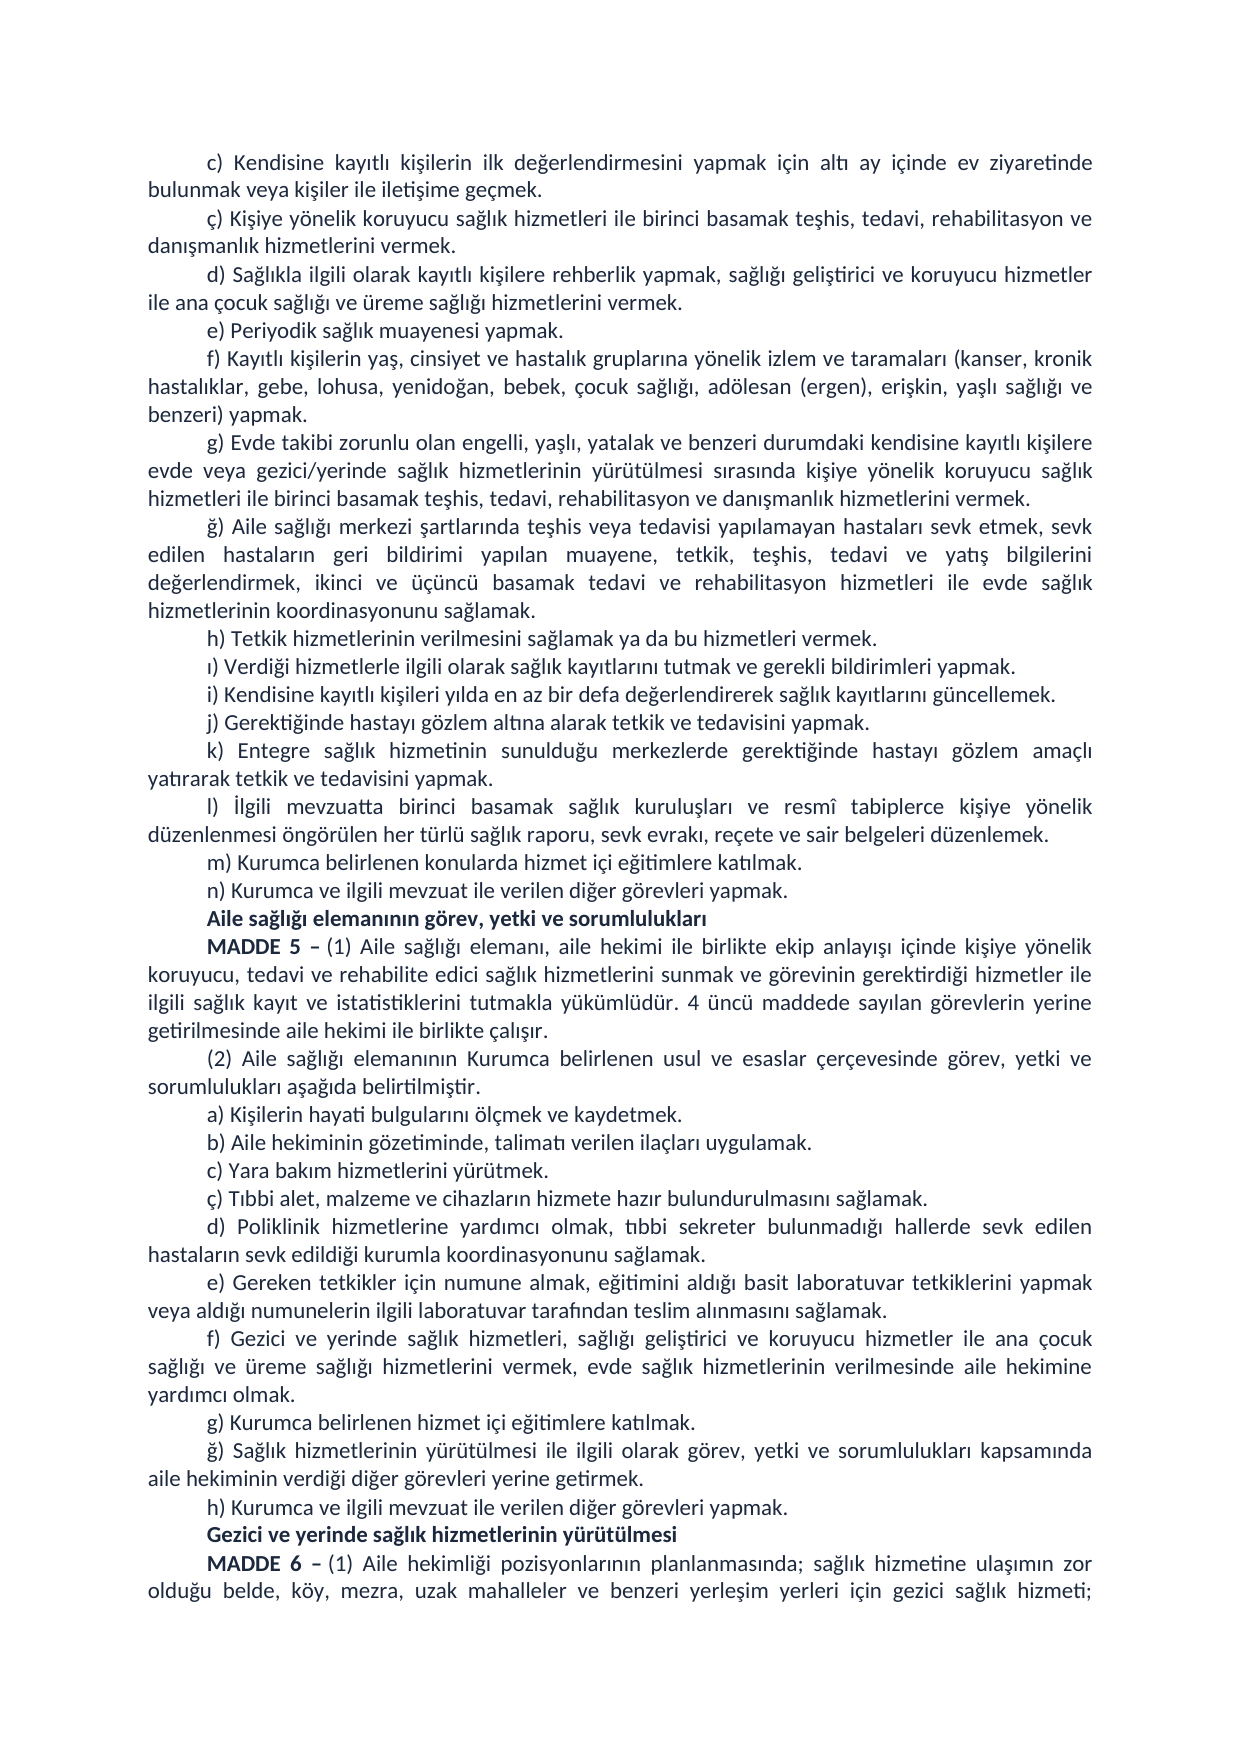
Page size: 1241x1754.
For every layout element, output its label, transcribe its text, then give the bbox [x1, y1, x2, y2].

text ı) Verdiği hizmetlerle ilgili olarak sağlık kayıtlarını tutmak ve gerekli bildirimleri yapmak. [148, 652, 1093, 680]
text Gezici ve yerinde sağlık hizmetlerinin yürütülmesi [148, 1521, 1093, 1549]
text g) Evde takibi zorunlu olan engelli, yaşlı, yatalak ve benzeri durumdaki kendisine kayıtlı kişilere evde veya gezici/yerinde sağlık hizmetlerinin yürütülmesi sırasında kişiye yönelik koruyucu sağlık hizmetleri ile birinci basamak teşhis, tedavi, rehabilitasyon ve danışmanlık hizmetlerini vermek. [148, 428, 1093, 512]
text i) Kendisine kayıtlı kişileri yılda en az bir defa değerlendirerek sağlık kayıtlarını güncellemek. [148, 680, 1093, 708]
text l) İlgili mevzuatta birinci basamak sağlık kuruluşları ve resmî tabiplerce kişiye yönelik düzenlenmesi öngörülen her türlü sağlık raporu, sevk evrakı, reçete ve sair belgeleri düzenlemek. [148, 792, 1093, 848]
text k) Entegre sağlık hizmetinin sunulduğu merkezlerde gerektiğinde hastayı gözlem amaçlı yatırarak tetkik ve tedavisini yapmak. [148, 736, 1093, 792]
text b) Aile hekiminin gözetiminde, talimatı verilen ilaçları uygulamak. [148, 1128, 1093, 1156]
text g) Kurumca belirlenen hizmet içi eğitimlere katılmak. [148, 1408, 1093, 1437]
text d) Sağlıkla ilgili olarak kayıtlı kişilere rehberlik yapmak, sağlığı geliştirici ve koruyucu hizmetler ile ana çocuk sağlığı ve üreme sağlığı hizmetlerini vermek. [148, 260, 1093, 316]
text MADDE 5 – (1) Aile sağlığı elemanı, aile hekimi ile birlikte ekip anlayışı içinde kişiye yönelik koruyucu, tedavi ve rehabilite edici sağlık hizmetlerini sunmak ve görevinin gerektirdiği hizmetler ile ilgili sağlık kayıt ve istatistiklerini tutmakla yükümlüdür. 4 üncü maddede sayılan görevlerin yerine getirilmesinde aile hekimi ile birlikte çalışır. [148, 932, 1093, 1044]
text d) Poliklinik hizmetlerine yardımcı olmak, tıbbi sekreter bulunmadığı hallerde sevk edilen hastaların sevk edildiği kurumla koordinasyonunu sağlamak. [148, 1212, 1093, 1268]
text h) Kurumca ve ilgili mevzuat ile verilen diğer görevleri yapmak. [148, 1493, 1093, 1521]
text h) Tetkik hizmetlerinin verilmesini sağlamak ya da bu hizmetleri vermek. [148, 624, 1093, 652]
text Aile sağlığı elemanının görev, yetki ve sorumlulukları [148, 904, 1093, 932]
text f) Kayıtlı kişilerin yaş, cinsiyet ve hastalık gruplarına yönelik izlem ve taramaları (kanser, kronik hastalıklar, gebe, lohusa, yenidoğan, bebek, çocuk sağlığı, adölesan (ergen), erişkin, yaşlı sağlığı ve benzeri) yapmak. [148, 344, 1093, 428]
text m) Kurumca belirlenen konularda hizmet içi eğitimlere katılmak. [148, 848, 1093, 876]
text j) Gerektiğinde hastayı gözlem altına alarak tetkik ve tedavisini yapmak. [148, 708, 1093, 736]
text ç) Kişiye yönelik koruyucu sağlık hizmetleri ile birinci basamak teşhis, tedavi, rehabilitasyon ve danışmanlık hizmetlerini vermek. [148, 204, 1093, 260]
text ğ) Sağlık hizmetlerinin yürütülmesi ile ilgili olarak görev, yetki ve sorumlulukları kapsamında aile hekiminin verdiği diğer görevleri yerine getirmek. [148, 1437, 1093, 1493]
text c) Yara bakım hizmetlerini yürütmek. [148, 1156, 1093, 1184]
text ç) Tıbbi alet, malzeme ve cihazların hizmete hazır bulundurulmasını sağlamak. [148, 1184, 1093, 1212]
text e) Periyodik sağlık muayenesi yapmak. [148, 316, 1093, 344]
text f) Gezici ve yerinde sağlık hizmetleri, sağlığı geliştirici ve koruyucu hizmetler ile ana çocuk sağlığı ve üreme sağlığı hizmetlerini vermek, evde sağlık hizmetlerinin verilmesinde aile hekimine yardımcı olmak. [148, 1324, 1093, 1408]
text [148, 1549, 1093, 1605]
text ğ) Aile sağlığı merkezi şartlarında teşhis veya tedavisi yapılamayan hastaları sevk etmek, sevk edilen hastaların geri bildirimi yapılan muayene, tetkik, teşhis, tedavi ve yatış bilgilerini değerlendirmek, ikinci ve üçüncü basamak tedavi ve rehabilitasyon hizmetleri ile evde sağlık hizmetlerinin koordinasyonunu sağlamak. [148, 512, 1093, 624]
text a) Kişilerin hayati bulgularını ölçmek ve kaydetmek. [148, 1100, 1093, 1128]
text n) Kurumca ve ilgili mevzuat ile verilen diğer görevleri yapmak. [148, 876, 1093, 904]
text (2) Aile sağlığı elemanının Kurumca belirlenen usul ve esaslar çerçevesinde görev, yetki ve sorumlulukları aşağıda belirtilmiştir. [148, 1044, 1093, 1100]
text c) Kendisine kayıtlı kişilerin ilk değerlendirmesini yapmak için altı ay içinde ev ziyaretinde bulunmak veya kişiler ile iletişime geçmek. [148, 148, 1093, 204]
text e) Gereken tetkikler için numune almak, eğitimini aldığı basit laboratuvar tetkiklerini yapmak veya aldığı numunelerin ilgili laboratuvar tarafından teslim alınmasını sağlamak. [148, 1268, 1093, 1324]
